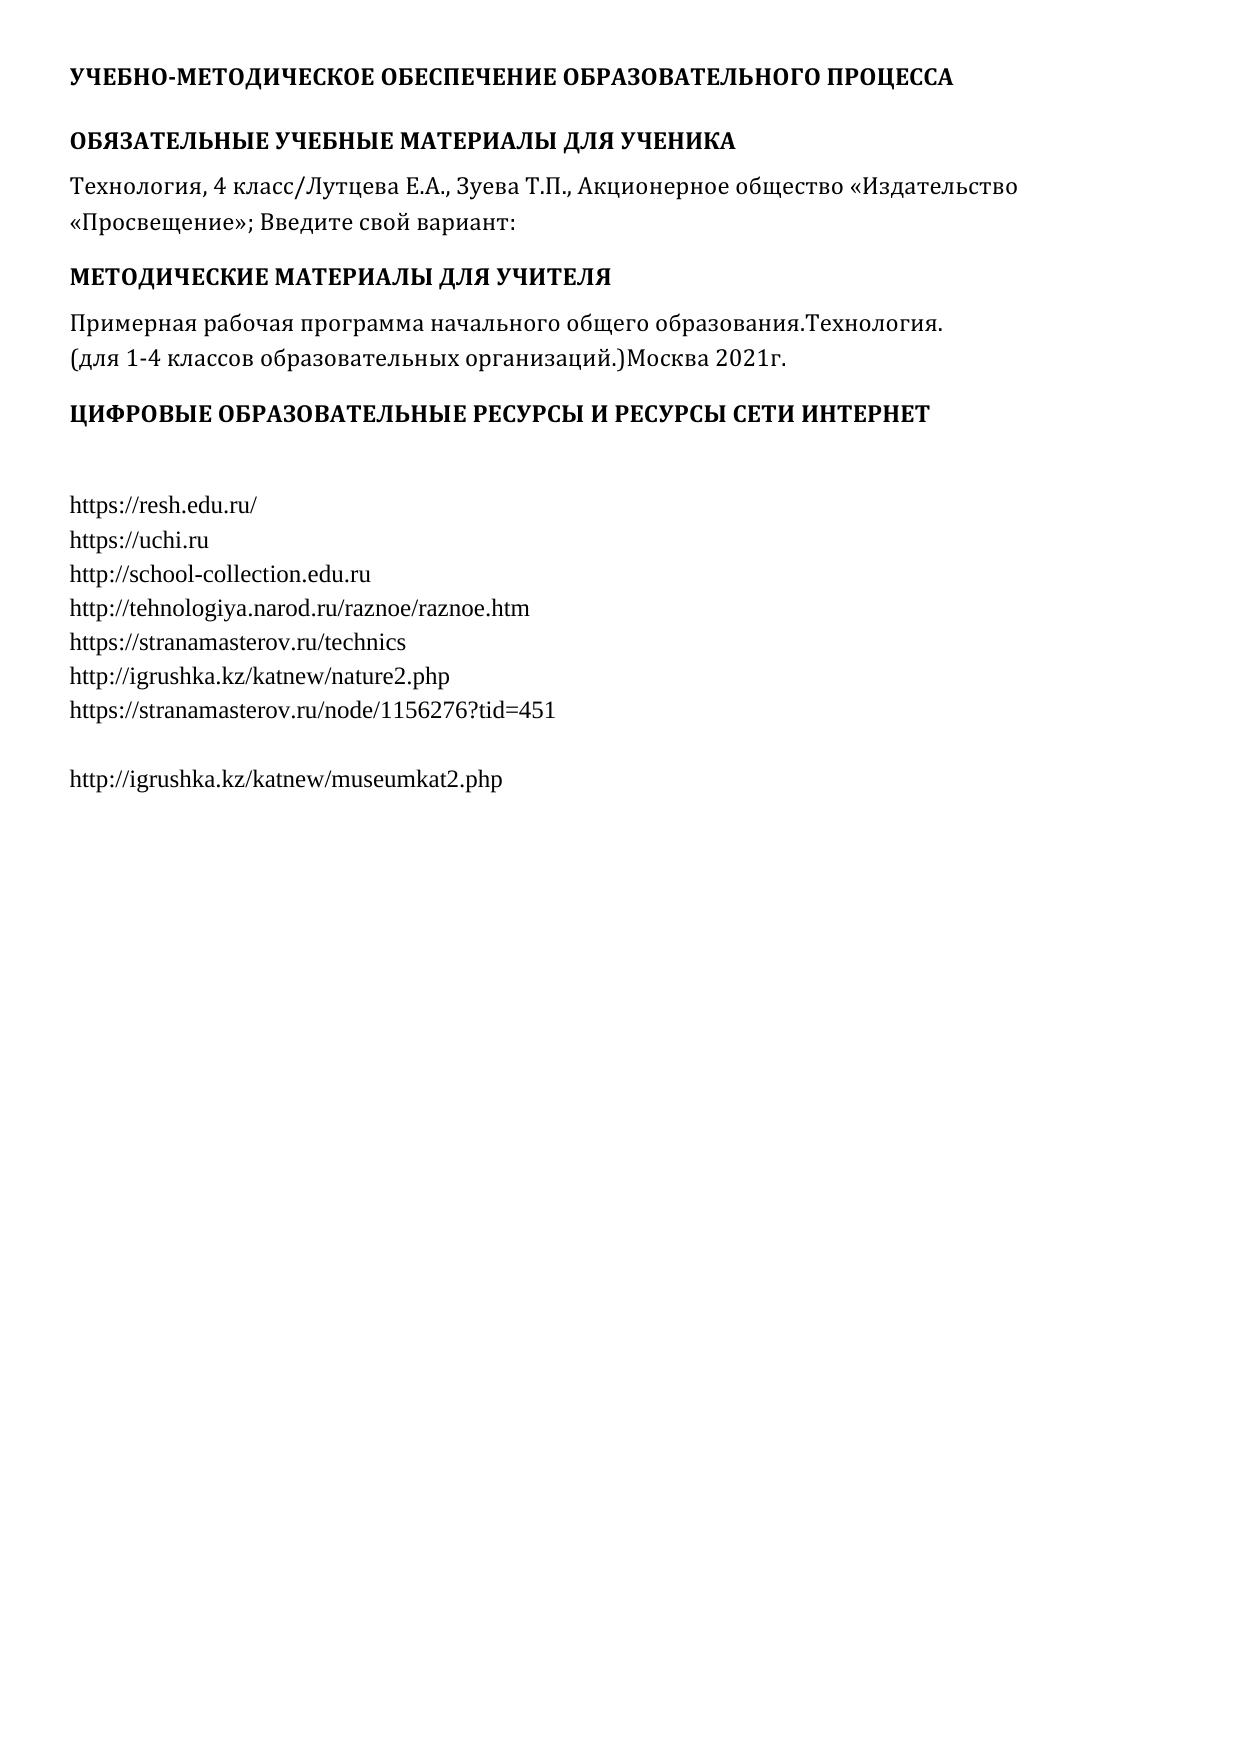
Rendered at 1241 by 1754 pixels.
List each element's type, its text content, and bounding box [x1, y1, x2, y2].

text ЦИФРОВЫЕ ОБРАЗОВАТЕЛЬНЫЕ РЕСУРСЫ И РЕСУРСЫ СЕТИ ИНТЕРНЕТ [69, 398, 1174, 427]
text Технология, 4 класс/Лутцева Е.А., Зуева Т.П., Акционерное общество «Издательство «Просвещение»; Введите свой вариант: [69, 171, 1179, 236]
text МЕТОДИЧЕСКИЕ МАТЕРИАЛЫ ДЛЯ УЧИТЕЛЯ [69, 262, 1174, 291]
text https://resh.edu.ru/ https://uchi.ru http://school-collection.edu.ru http://tehnologiya.narod.ru/raznoe/raznoe.htm https://stranamasterov.ru/technics http://igrushka.kz/katnew/nature2.php https://stranamasterov.ru/node/1156276?tid=451 http://igrushka.kz/katnew/museumkat2.php [69, 491, 557, 793]
text Примерная рабочая программа начального общего образования.Технология. (для 1-4 классов образовательных организаций.)Москва 2021г. [69, 307, 993, 372]
text ОБЯЗАТЕЛЬНЫЕ УЧЕБНЫЕ МАТЕРИАЛЫ ДЛЯ УЧЕНИКА [69, 126, 1174, 155]
text УЧЕБНО-МЕТОДИЧЕСКОЕ ОБЕСПЕЧЕНИЕ ОБРАЗОВАТЕЛЬНОГО ПРОЦЕССА [69, 61, 1174, 91]
